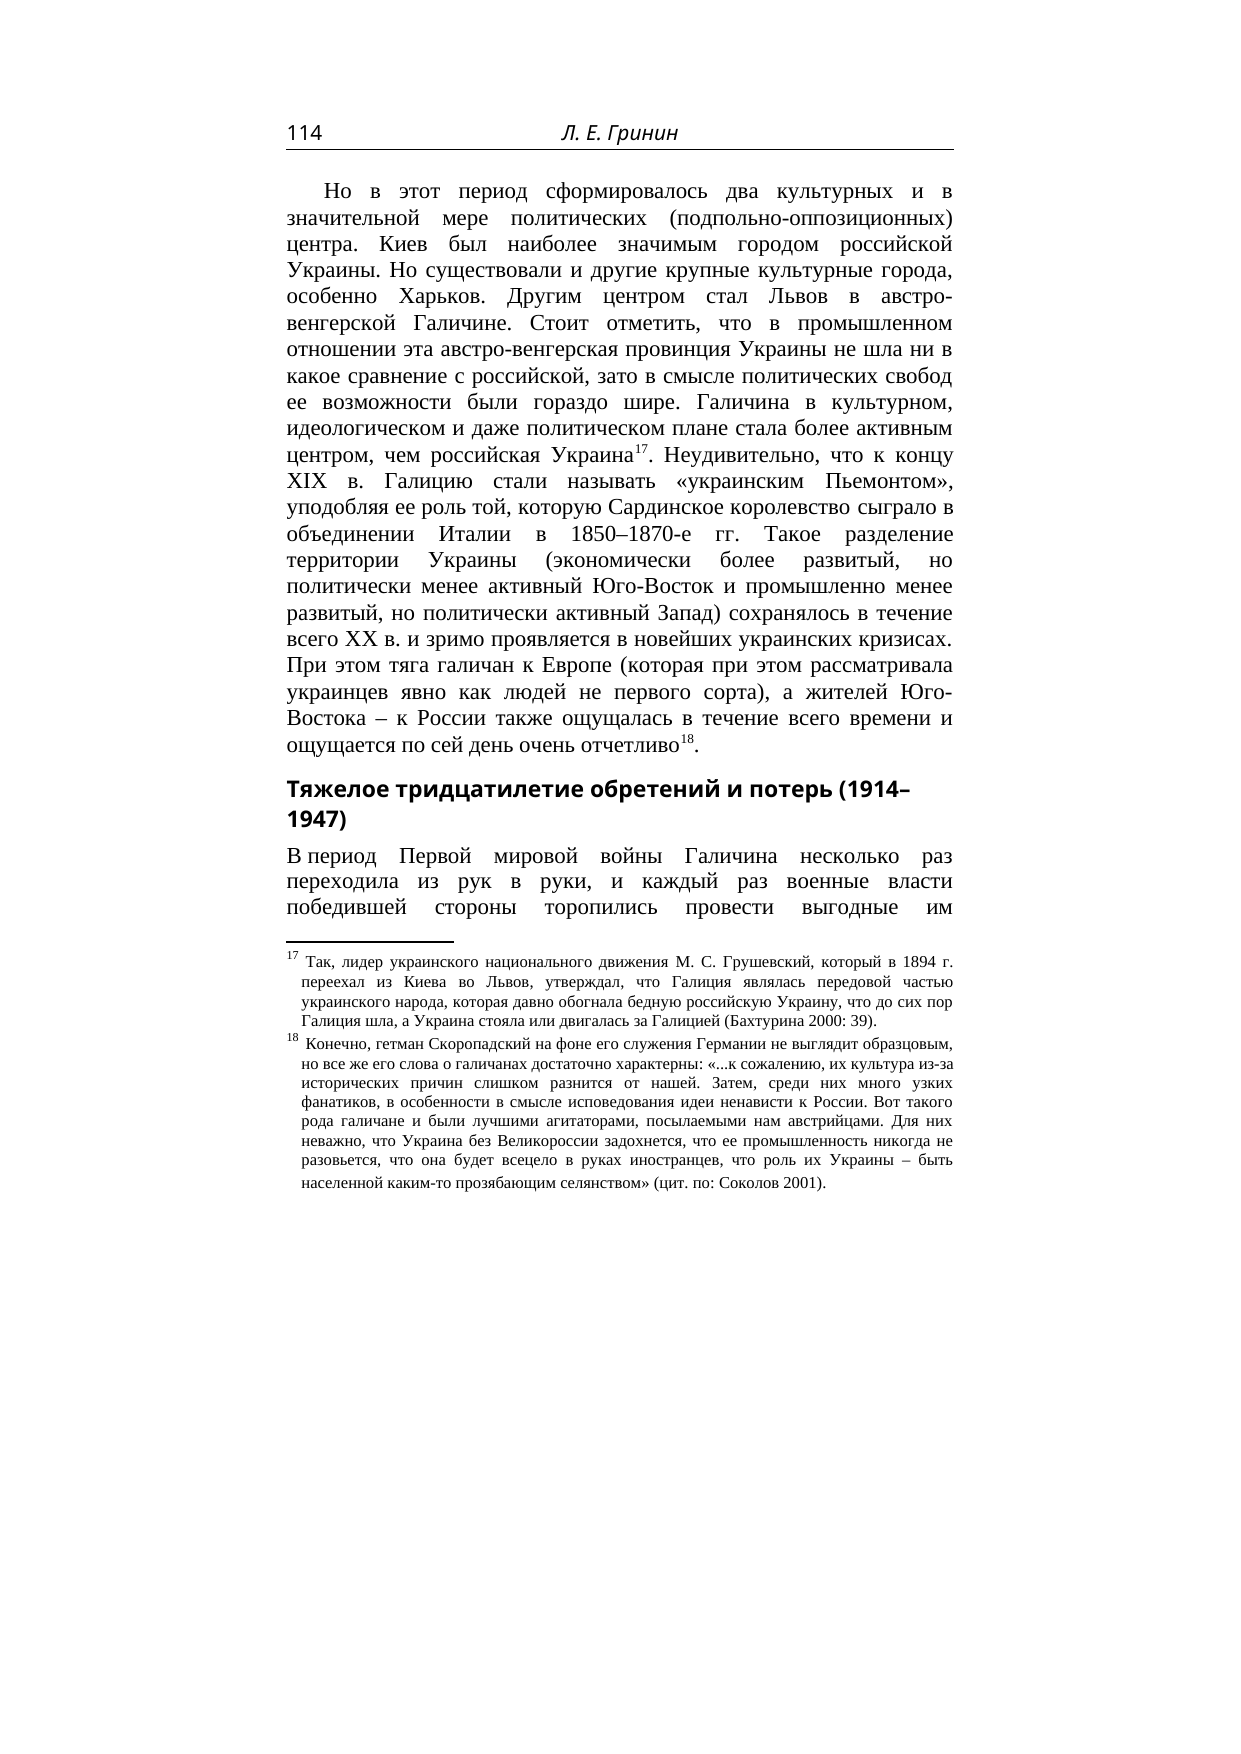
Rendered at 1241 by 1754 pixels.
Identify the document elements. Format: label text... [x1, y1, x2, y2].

text Тяжелое тридцатилетие обретений и потерь (1914–1947) [286, 774, 954, 834]
text В период Первой мировой войны Галичина несколько раз переходила из рук в руки, и каждый раз военные власти победившей стороны торопились провести выгодные им изменения. Наконец возникает Украинская Рада, и 20 ноября 1917 г. впервые за 250 лет Украина провозглашает себя независимой. Годом позже, после поражения Австро-Венгерской империи, в ноябре 1918 г. была провозглашена Западная УНР (ЗУНР) с территорией около 70 000 кв. км, на которой проживали 6 млн человек (75 % из них были украинцами). Но поскольку поляки сразу же начали против ЗУНР вооруженную борьбу, то уже 21 ноября украинские части были вынуждены оставить Львов. [286, 843, 954, 919]
text Но в этот период сформировалось два культурных и в значительной мере политических (подпольно-оппозиционных) центра. Киев был наиболее значимым городом российской Украины. Но существовали и другие крупные культурные города, особенно Харьков. Другим центром стал Львов в австро-венгерской Галичине. Стоит отметить, что в промышленном отношении эта австро-венгерская провинция Украины не шла ни в какое сравнение с российской, зато в смысле политических свобод ее возможности были гораздо шире. Галичина в культурном, идеологическом и даже политическом плане стала более активным центром, чем российская Украина. Неудивительно, что к концу XIX в. Галицию стали называть «украинским Пьемонтом», уподобляя ее роль той, которую Сардинское королевство сыграло в объединении Италии в 1850–1870-е гг. Такое разделение территории Украины (экономически более развитый, но политически менее активный Юго-Восток и промышленно менее развитый, но политически активный Запад) сохранялось в течение всего ХХ в. и зримо проявляется в новейших украинских кризисах. При этом тяга галичан к Европе (которая при этом рассматривала украинцев явно как людей не первого сорта), а жителей Юго-Востока – к России также ощущалась в течение всего времени и ощущается по сей день очень отчетливо. [286, 177, 954, 467]
text Но в этот период сформировалось два культурных и в значительной мере политических (подпольно-оппозиционных) центра. Киев был наиболее значимым городом российской Украины. Но существовали и другие крупные культурные города, особенно Харьков. Другим центром стал Львов в австро-венгерской Галичине. Стоит отметить, что в промышленном отношении эта австро-венгерская провинция Украины не шла ни в какое сравнение с российской, зато в смысле политических свобод ее возможности были гораздо шире. Галичина в культурном, идеологическом и даже политическом плане стала более активным центром, чем российская Украина. Неудивительно, что к концу XIX в. Галицию стали называть «украинским Пьемонтом», уподобляя ее роль той, которую Сардинское королевство сыграло в объединении Италии в 1850–1870-е гг. Такое разделение территории Украины (экономически более развитый, но политически менее активный Юго-Восток и промышленно менее развитый, но политически активный Запад) сохранялось в течение всего ХХ в. и зримо проявляется в новейших украинских кризисах. При этом тяга галичан к Европе (которая при этом рассматривала украинцев явно как людей не первого сорта), а жителей Юго-Востока – к России также ощущалась в течение всего времени и ощущается по сей день очень отчетливо. [286, 520, 954, 757]
